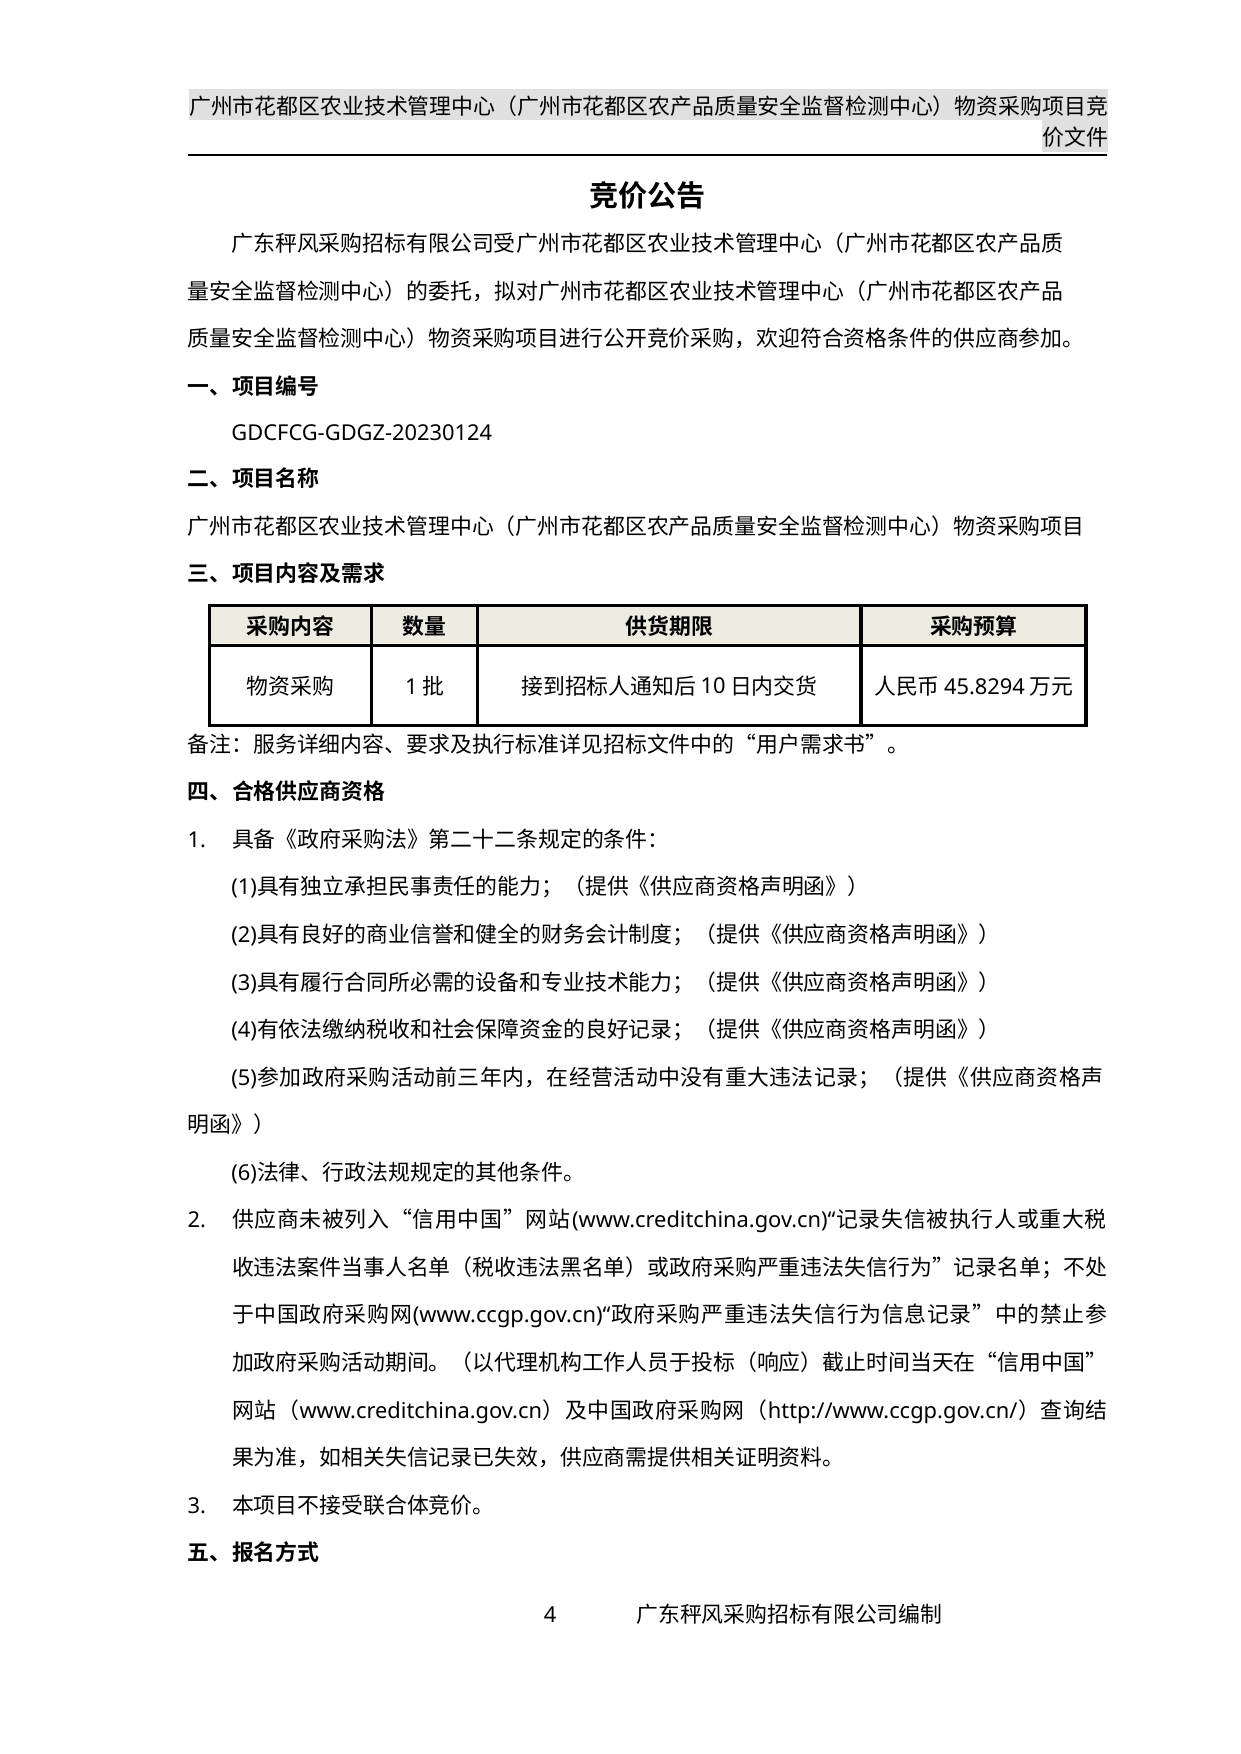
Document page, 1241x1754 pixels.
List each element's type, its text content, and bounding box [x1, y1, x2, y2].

list (6)法律、行政法规规定的其他条件。 [187, 1155, 1107, 1187]
list 合格供应商资格 [187, 774, 1107, 806]
list (1)具有独立承担民事责任的能力；（提供《供应商资格声明函》） [187, 869, 1107, 901]
list 具备《政府采购法》第二十二条规定的条件： [187, 822, 1107, 853]
list (5)参加政府采购活动前三年内，在经营活动中没有重大违法记录；（提供《供应商资格声明函》） [187, 1060, 1107, 1139]
table_cell 接到招标人通知后10日内交货 [479, 647, 859, 723]
list 报名方式 [187, 1535, 1107, 1567]
list 供应商未被列入“信用中国”网站(www.creditchina.gov.cn)“记录失信被执行人或重大税收违法案件当事人名单（税收违法黑名单）或政府采购严重违法失信行为”记录名单；不处于中国政府采购网(www.ccgp.gov.cn)“政府采购严重违法失信行为信息记录”中的禁止参加政府采购活动期间。（以代理机构工作人员于投标（响应）截止时间当天在“信用中国”网站（www.creditchina.gov.cn）及中国政府采购网（http://www.ccgp.gov.cn/）查询结果为准，如相关失信记录已失效，供应商需提供相关证明资料。 [187, 1202, 1107, 1472]
table_header 数量 [373, 607, 476, 643]
table_header 采购预算 [863, 607, 1084, 643]
table_header 采购内容 [211, 607, 370, 643]
text 备注：服务详细内容、要求及执行标准详见招标文件中的“用户需求书”。 [187, 727, 1107, 758]
list 本项目不接受联合体竞价。 [187, 1488, 1107, 1519]
list 项目内容及需求 [187, 556, 1107, 588]
text GDCFCG-GDGZ-20230124 [187, 416, 1107, 446]
list 项目名称 [187, 461, 1107, 493]
table_header 供货期限 [479, 607, 859, 643]
list 项目编号 [187, 369, 1107, 401]
table_cell 人民币45.8294万元 [863, 647, 1084, 723]
text 竞价公告 [187, 161, 1107, 226]
table_cell 物资采购 [211, 647, 370, 723]
table_cell 1批 [373, 647, 476, 723]
list (2)具有良好的商业信誉和健全的财务会计制度；（提供《供应商资格声明函》） [187, 917, 1107, 949]
list (4)有依法缴纳税收和社会保障资金的良好记录；（提供《供应商资格声明函》） [187, 1012, 1107, 1044]
text 广东秤风采购招标有限公司受广州市花都区农业技术管理中心（广州市花都区农产品质量安全监督检测中心）的委托，拟对广州市花都区农业技术管理中心（广州市花都区农产品质量安全监督检测中心）物资采购项目进行公开竞价采购，欢迎符合资格条件的供应商参加。 [187, 226, 1063, 353]
text 广州市花都区农业技术管理中心（广州市花都区农产品质量安全监督检测中心）物资采购项目 [187, 509, 1107, 540]
list (3)具有履行合同所必需的设备和专业技术能力；（提供《供应商资格声明函》） [187, 964, 1107, 996]
